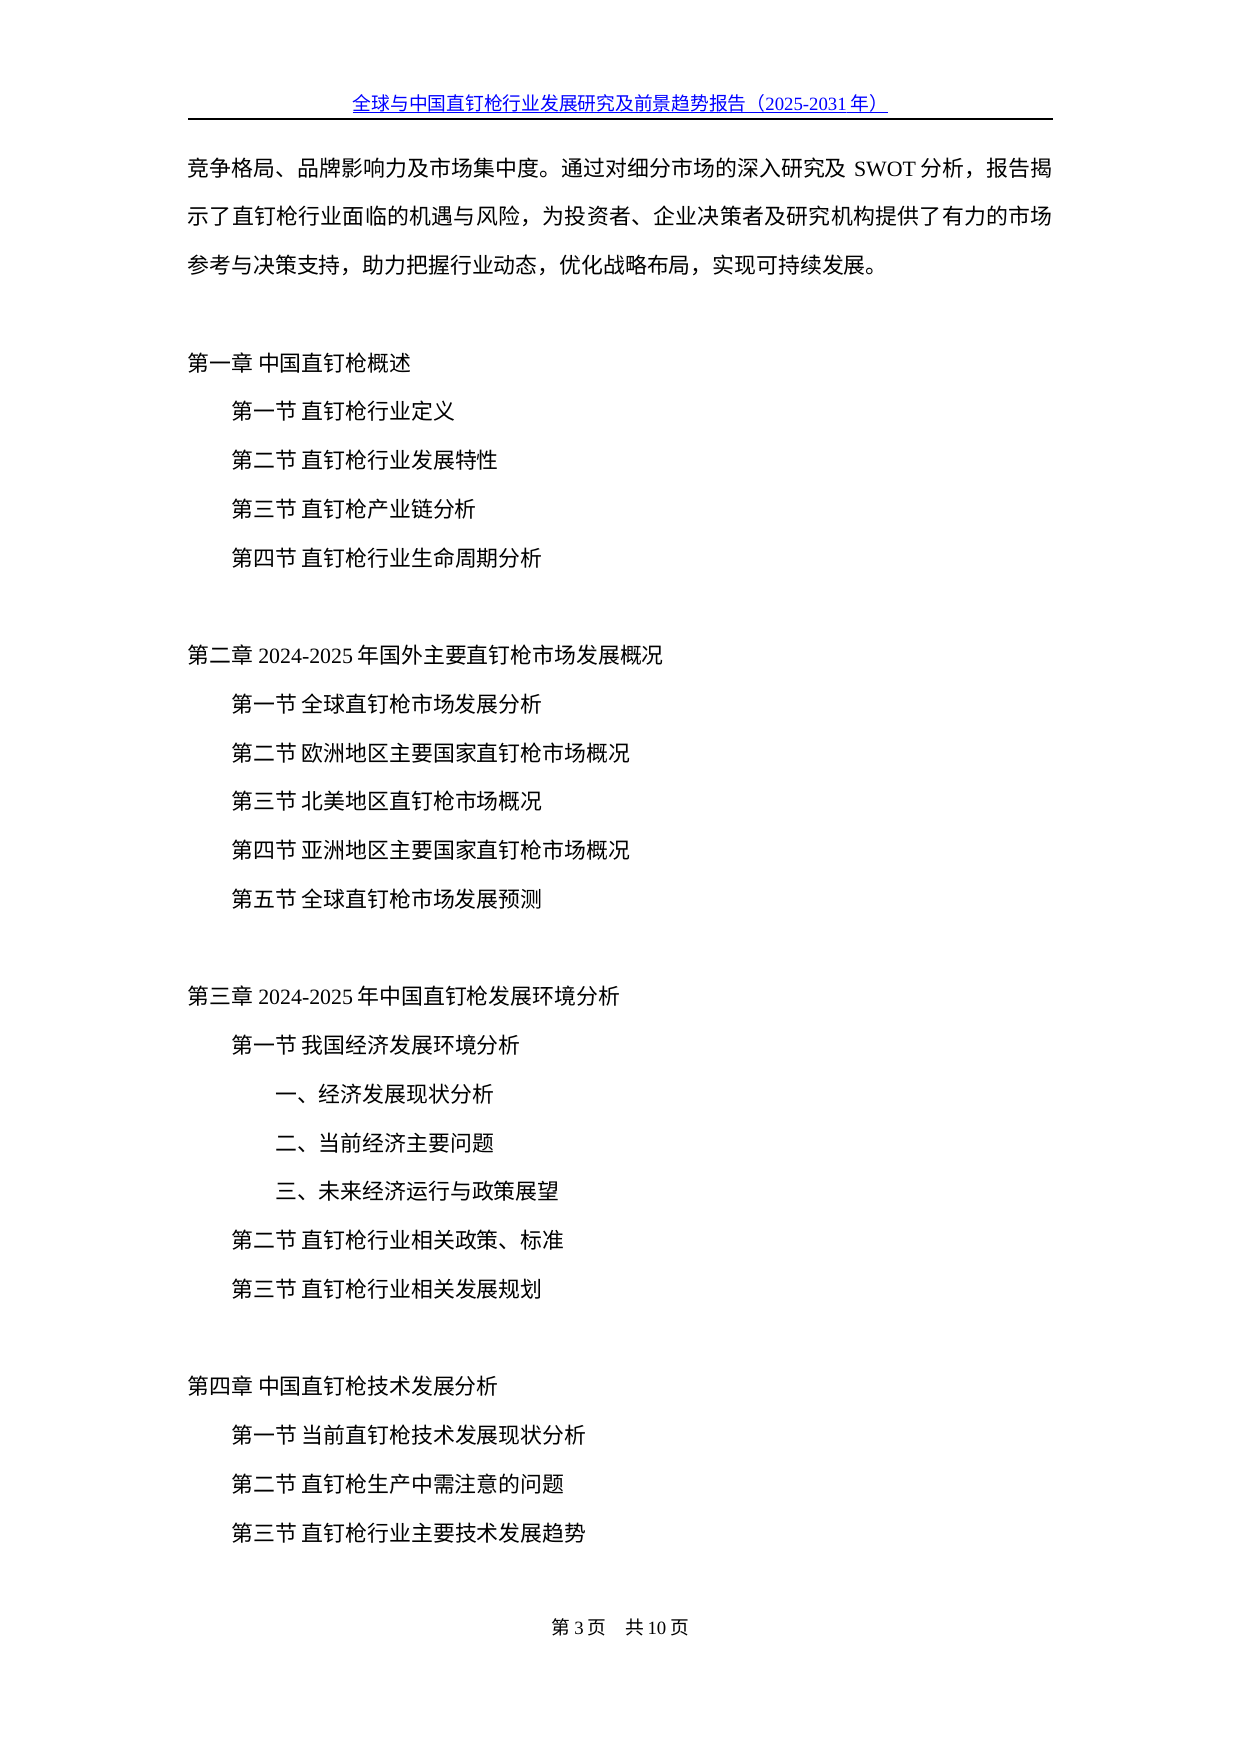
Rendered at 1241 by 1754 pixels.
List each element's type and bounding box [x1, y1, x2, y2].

text [187, 150, 1053, 1548]
